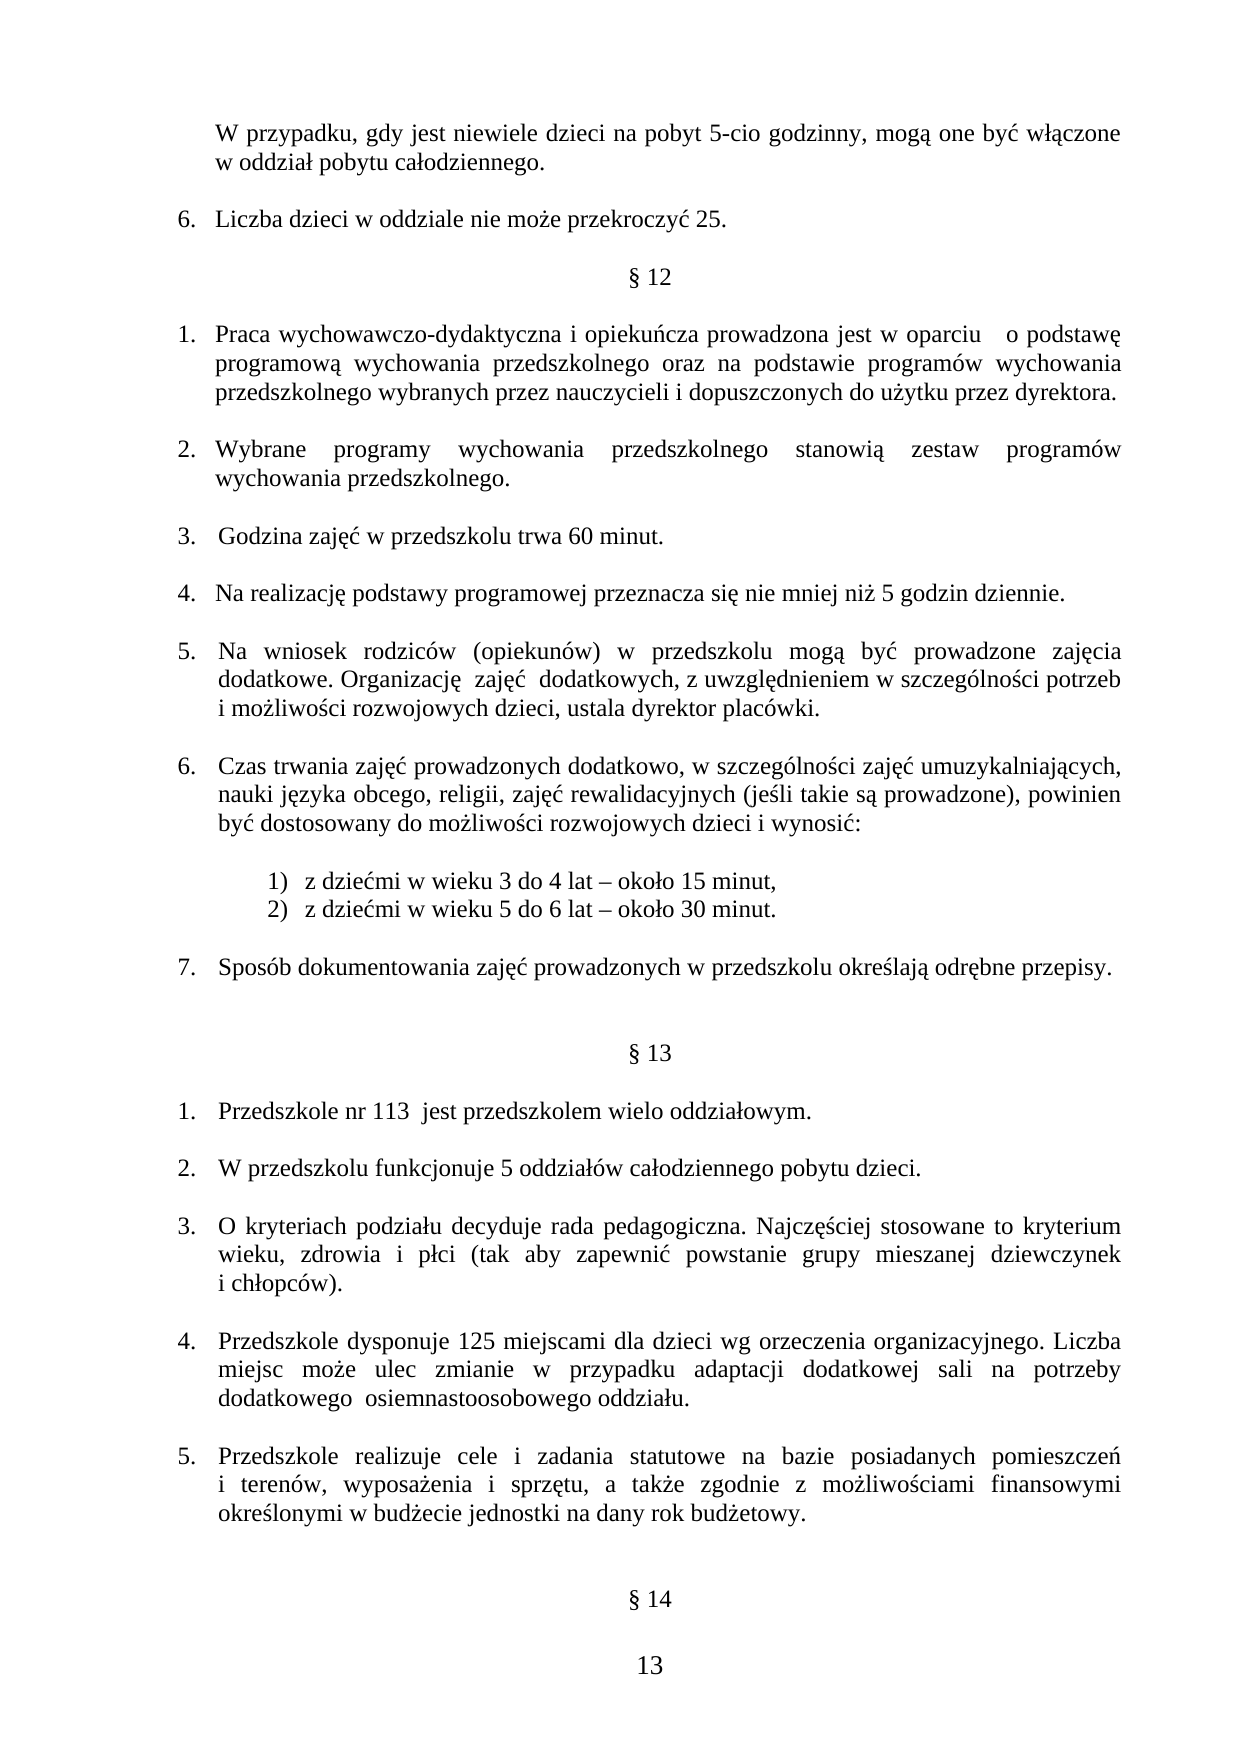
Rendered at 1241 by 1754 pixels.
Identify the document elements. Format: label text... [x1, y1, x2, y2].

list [177, 118, 1122, 176]
list Godzina zajęć w przedszkolu trwa 60 minut. [177, 521, 1122, 549]
list Praca wychowawczo-dydaktyczna i opiekuńcza prowadzona jest w oparciu o podstawę programową wychowania przedszkolnego oraz na podstawie programów wychowania przedszkolnego wybranych przez nauczycieli i dopuszczonych do użytku przez dyrektora. [177, 319, 1122, 406]
list Na realizację podstawy programowej przeznacza się nie mniej niż 5 godzin dziennie. [177, 578, 1122, 607]
list z dziećmi w wieku 3 do 4 lat – około 15 minut, [267, 866, 1122, 894]
list Przedszkole nr 113 jest przedszkolem wielo oddziałowym. [177, 1096, 1122, 1124]
list Na wniosek rodziców (opiekunów) w przedszkolu mogą być prowadzone zajęcia dodatkowe. Organizację zajęć dodatkowych, z uwzględnieniem w szczególności potrzeb i możliwości rozwojowych dzieci, ustala dyrektor placówki. [177, 636, 1122, 722]
list Sposób dokumentowania zajęć prowadzonych w przedszkolu określają odrębne przepisy. [177, 952, 1122, 981]
list Czas trwania zajęć prowadzonych dodatkowo, w szczególności zajęć umuzykalniających, nauki języka obcego, religii, zajęć rewalidacyjnych (jeśli takie są prowadzone), powinien być dostosowany do możliwości rozwojowych dzieci i wynosić: [177, 751, 1122, 837]
list Liczba dzieci w oddziale nie może przekroczyć 25. [177, 204, 1122, 233]
text § 14 [177, 1584, 1122, 1613]
text § 12 [177, 262, 1122, 291]
list W przedszkolu funkcjonuje 5 oddziałów całodziennego pobytu dzieci. [177, 1153, 1122, 1182]
text § 13 [177, 1038, 1122, 1067]
list O kryteriach podziału decyduje rada pedagogiczna. Najczęściej stosowane to kryterium wieku, zdrowia i płci (tak aby zapewnić powstanie grupy mieszanej dziewczynek i chłopców). [177, 1211, 1122, 1297]
list Przedszkole realizuje cele i zadania statutowe na bazie posiadanych pomieszczeń i terenów, wyposażenia i sprzętu, a także zgodnie z możliwościami finansowymi określonymi w budżecie jednostki na dany rok budżetowy. [177, 1441, 1122, 1527]
list z dziećmi w wieku 5 do 6 lat – około 30 minut. [267, 894, 1122, 923]
list Przedszkole dysponuje 125 miejscami dla dzieci wg orzeczenia organizacyjnego. Liczba miejsc może ulec zmianie w przypadku adaptacji dodatkowej sali na potrzeby dodatkowego osiemnastoosobowego oddziału. [177, 1326, 1122, 1412]
list Wybrane programy wychowania przedszkolnego stanowią zestaw programów wychowania przedszkolnego. [177, 434, 1122, 492]
